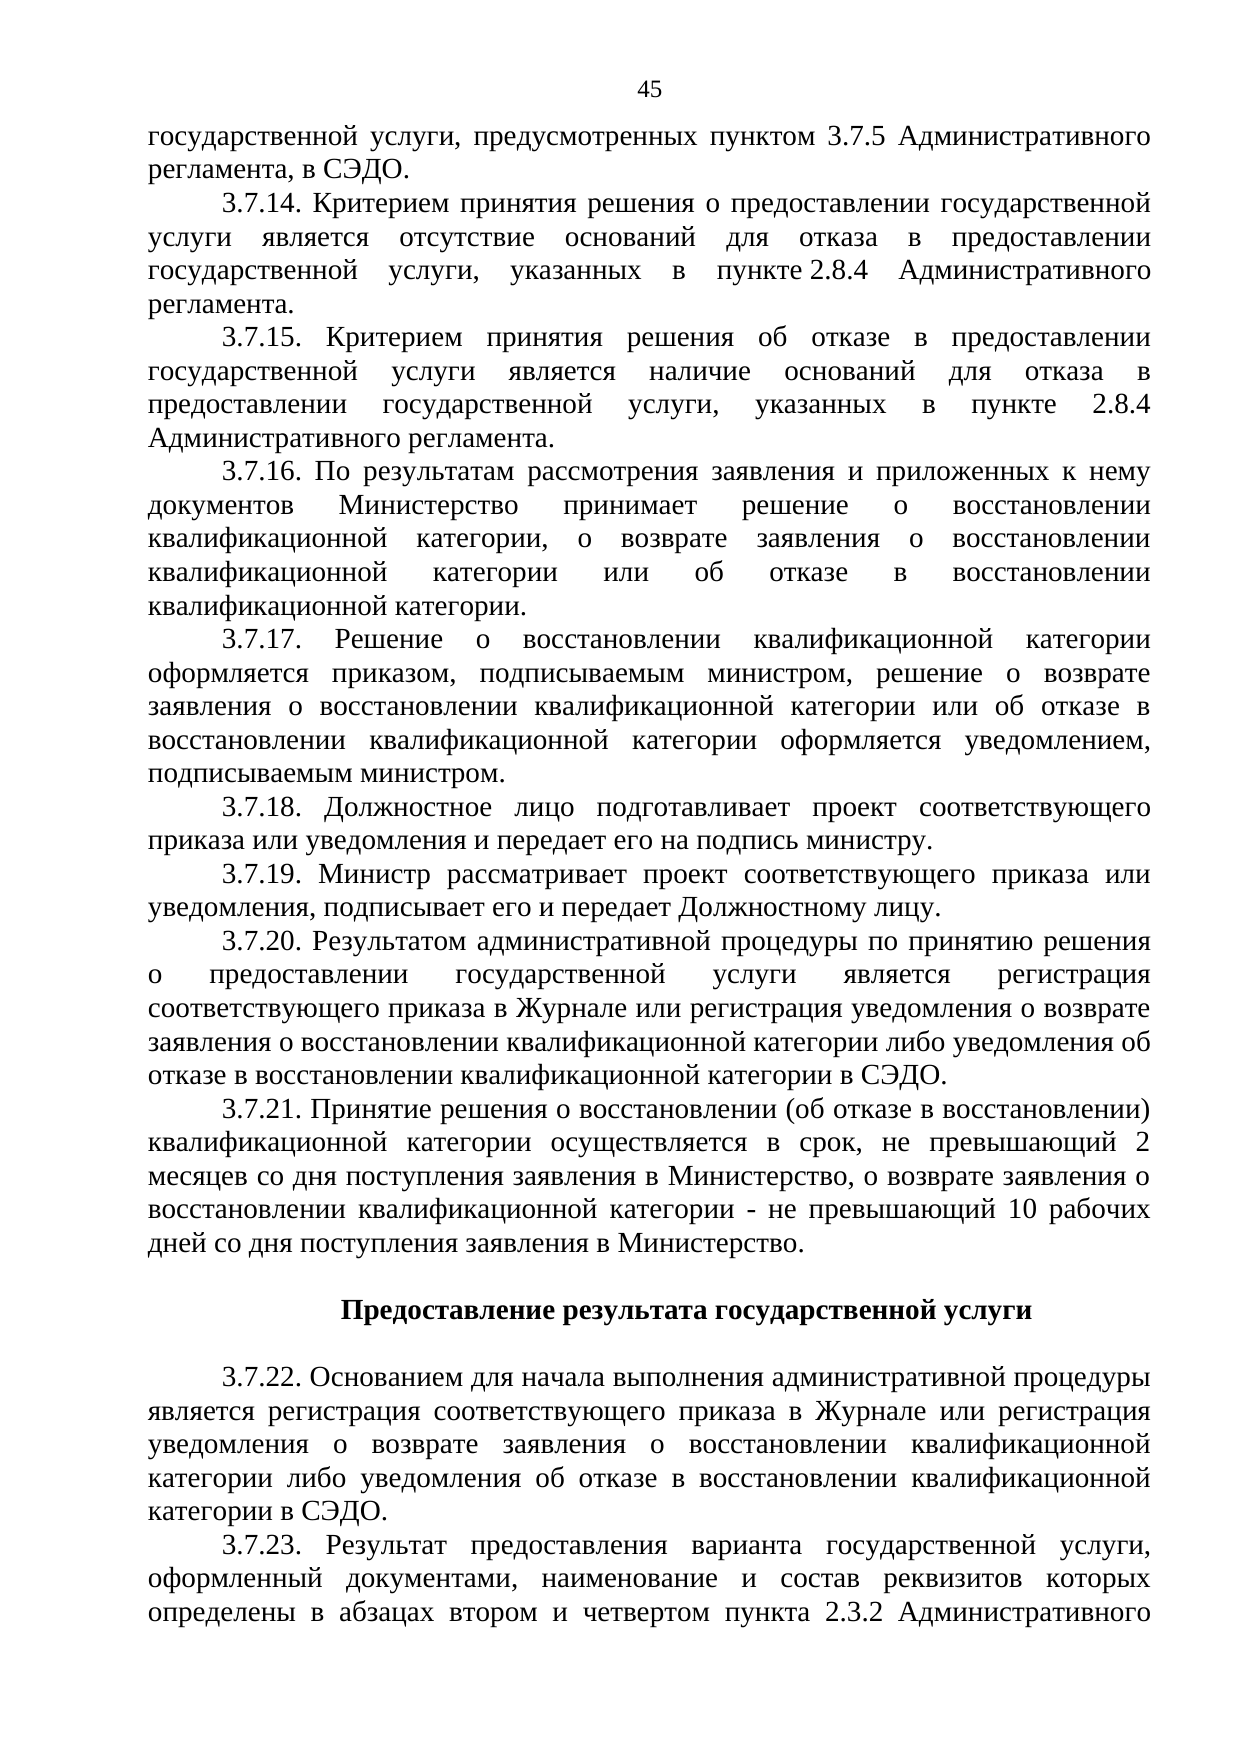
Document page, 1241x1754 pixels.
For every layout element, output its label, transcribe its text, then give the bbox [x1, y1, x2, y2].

text 3.7.22. Основанием для начала выполнения административной процедуры является регистрация соответствующего приказа в Журнале или регистрация уведомления о возврате заявления о восстановлении квалификационной категории либо уведомления об отказе в восстановлении квалификационной категории в СЭДО. [148, 1359, 1152, 1527]
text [148, 118, 1152, 185]
text 3.7.14. Критерием принятия решения о предоставлении государственной услуги является отсутствие оснований для отказа в предоставлении государственной услуги, указанных в пункте 2.8.4 Административного регламента. [148, 185, 1152, 319]
text 3.7.19. Министр рассматривает проект соответствующего приказа или уведомления, подписывает его и передает Должностному лицу. [148, 856, 1152, 923]
text 3.7.16. По результатам рассмотрения заявления и приложенных к нему документов Министерство принимает решение о восстановлении квалификационной категории, о возврате заявления о восстановлении квалификационной категории или об отказе в восстановлении квалификационной категории. [148, 453, 1152, 621]
text 3.7.20. Результатом административной процедуры по принятию решения о предоставлении государственной услуги является регистрация соответствующего приказа в Журнале или регистрация уведомления о возврате заявления о восстановлении квалификационной категории либо уведомления об отказе в восстановлении квалификационной категории в СЭДО. [148, 923, 1152, 1091]
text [148, 1527, 1152, 1627]
text 3.7.15. Критерием принятия решения об отказе в предоставлении государственной услуги является наличие оснований для отказа в предоставлении государственной услуги, указанных в пункте 2.8.4 Административного регламента. [148, 319, 1152, 453]
text 3.7.17. Решение о восстановлении квалификационной категории оформляется приказом, подписываемым министром, решение о возврате заявления о восстановлении квалификационной категории или об отказе в восстановлении квалификационной категории оформляется уведомлением, подписываемым министром. [148, 621, 1152, 789]
text 3.7.21. Принятие решения о восстановлении (об отказе в восстановлении) квалификационной категории осуществляется в срок, не превышающий 2 месяцев со дня поступления заявления в Министерство, о возврате заявления о восстановлении квалификационной категории - не превышающий 10 рабочих дней со дня поступления заявления в Министерство. [148, 1091, 1152, 1258]
text 3.7.18. Должностное лицо подготавливает проект соответствующего приказа или уведомления и передает его на подпись министру. [148, 789, 1152, 856]
text Предоставление результата государственной услуги [148, 1292, 1152, 1326]
